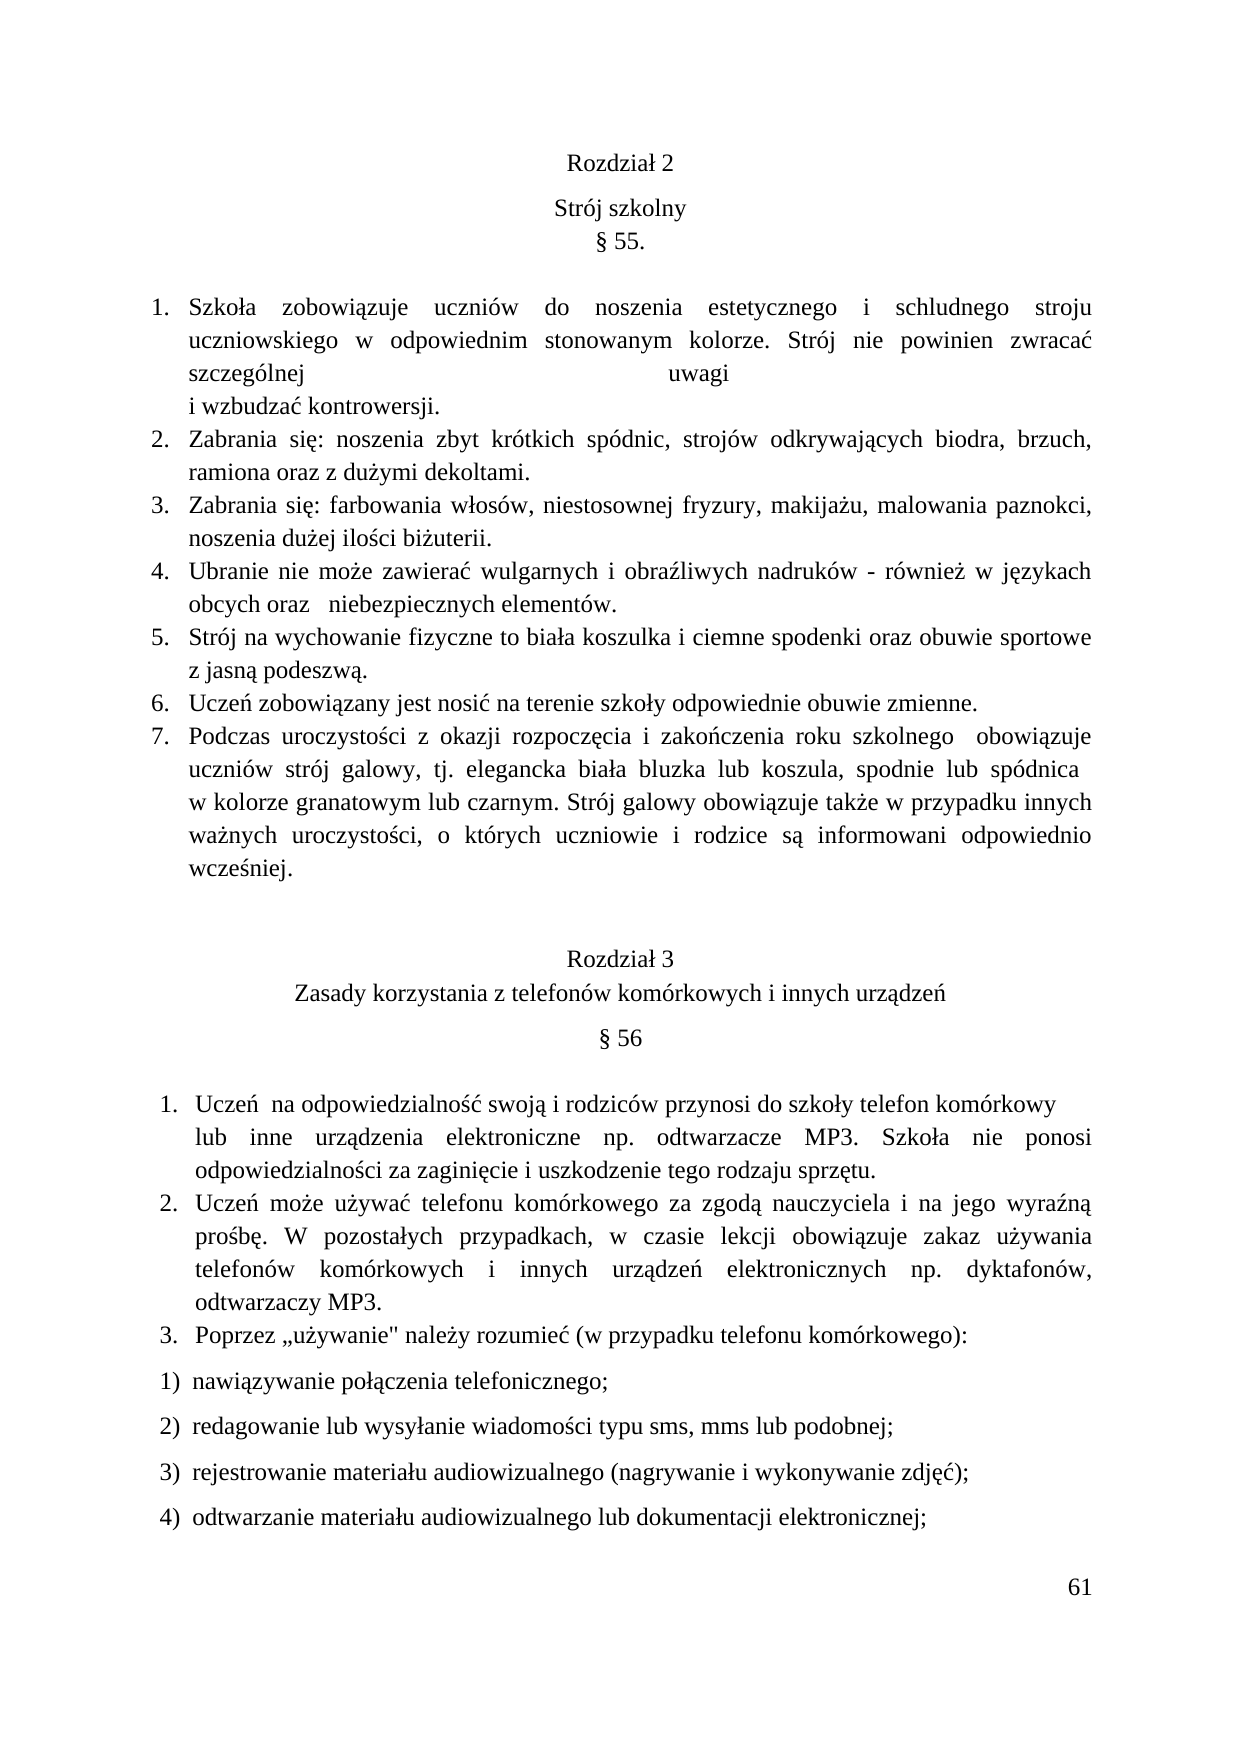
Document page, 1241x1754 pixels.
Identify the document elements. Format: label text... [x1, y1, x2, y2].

text Rozdział 2 [148, 148, 1093, 176]
list redagowanie lub wysyłanie wiadomości typu sms, mms lub podobnej; [159, 1411, 1093, 1440]
text Rozdział 3 Zasady korzystania z telefonów komórkowych i innych urządzeń [148, 944, 1093, 1006]
text Strój szkolny [148, 193, 1093, 222]
text lub inne urządzenia elektroniczne np. odtwarzacze MP3. Szkoła nie ponosi odpowiedzialności za zaginięcie i uszkodzenie tego rodzaju sprzętu. [195, 1122, 1093, 1184]
list Uczeń zobowiązany jest nosić na terenie szkoły odpowiednie obuwie zmienne. [151, 688, 1093, 717]
text § 55. [148, 226, 1093, 255]
list rejestrowanie materiału audiowizualnego (nagrywanie i wykonywanie zdjęć); [159, 1457, 1093, 1486]
list Zabrania się: farbowania włosów, niestosownej fryzury, makijażu, malowania paznokci, noszenia dużej ilości biżuterii. [151, 490, 1093, 552]
list nawiązywanie połączenia telefonicznego; [159, 1366, 1093, 1394]
list odtwarzanie materiału audiowizualnego lub dokumentacji elektronicznej; [159, 1502, 1093, 1531]
list Ubranie nie może zawierać wulgarnych i obraźliwych nadruków - również w językach obcych oraz niebezpiecznych elementów. [151, 556, 1093, 618]
list Szkoła zobowiązuje uczniów do noszenia estetycznego i schludnego stroju uczniowskiego w odpowiednim stonowanym kolorze. Strój nie powinien zwracać szczególnej uwagi i wzbudzać kontrowersji. [151, 292, 1093, 420]
list Zabrania się: noszenia zbyt krótkich spódnic, strojów odkrywających biodra, brzuch, ramiona oraz z dużymi dekoltami. [151, 424, 1093, 486]
text § 56 [148, 1023, 1093, 1052]
list Poprzez „używanie" należy rozumieć (w przypadku telefonu komórkowego): [159, 1320, 1093, 1349]
list Strój na wychowanie fizyczne to biała koszulka i ciemne spodenki oraz obuwie sportowe z jasną podeszwą. [151, 622, 1093, 684]
list Uczeń może używać telefonu komórkowego za zgodą nauczyciela i na jego wyraźną prośbę. W pozostałych przypadkach, w czasie lekcji obowiązuje zakaz używania telefonów komórkowych i innych urządzeń elektronicznych np. dyktafonów, odtwarzaczy MP3. [159, 1188, 1093, 1316]
list Uczeń na odpowiedzialność swoją i rodziców przynosi do szkoły telefon komórkowy [159, 1089, 1093, 1118]
list Podczas uroczystości z okazji rozpoczęcia i zakończenia roku szkolnego obowiązuje uczniów strój galowy, tj. elegancka biała bluzka lub koszula, spodnie lub spódnica w kolorze granatowym lub czarnym. Strój galowy obowiązuje także w przypadku innych ważnych uroczystości, o których uczniowie i rodzice są informowani odpowiednio wcześniej. [151, 721, 1093, 882]
